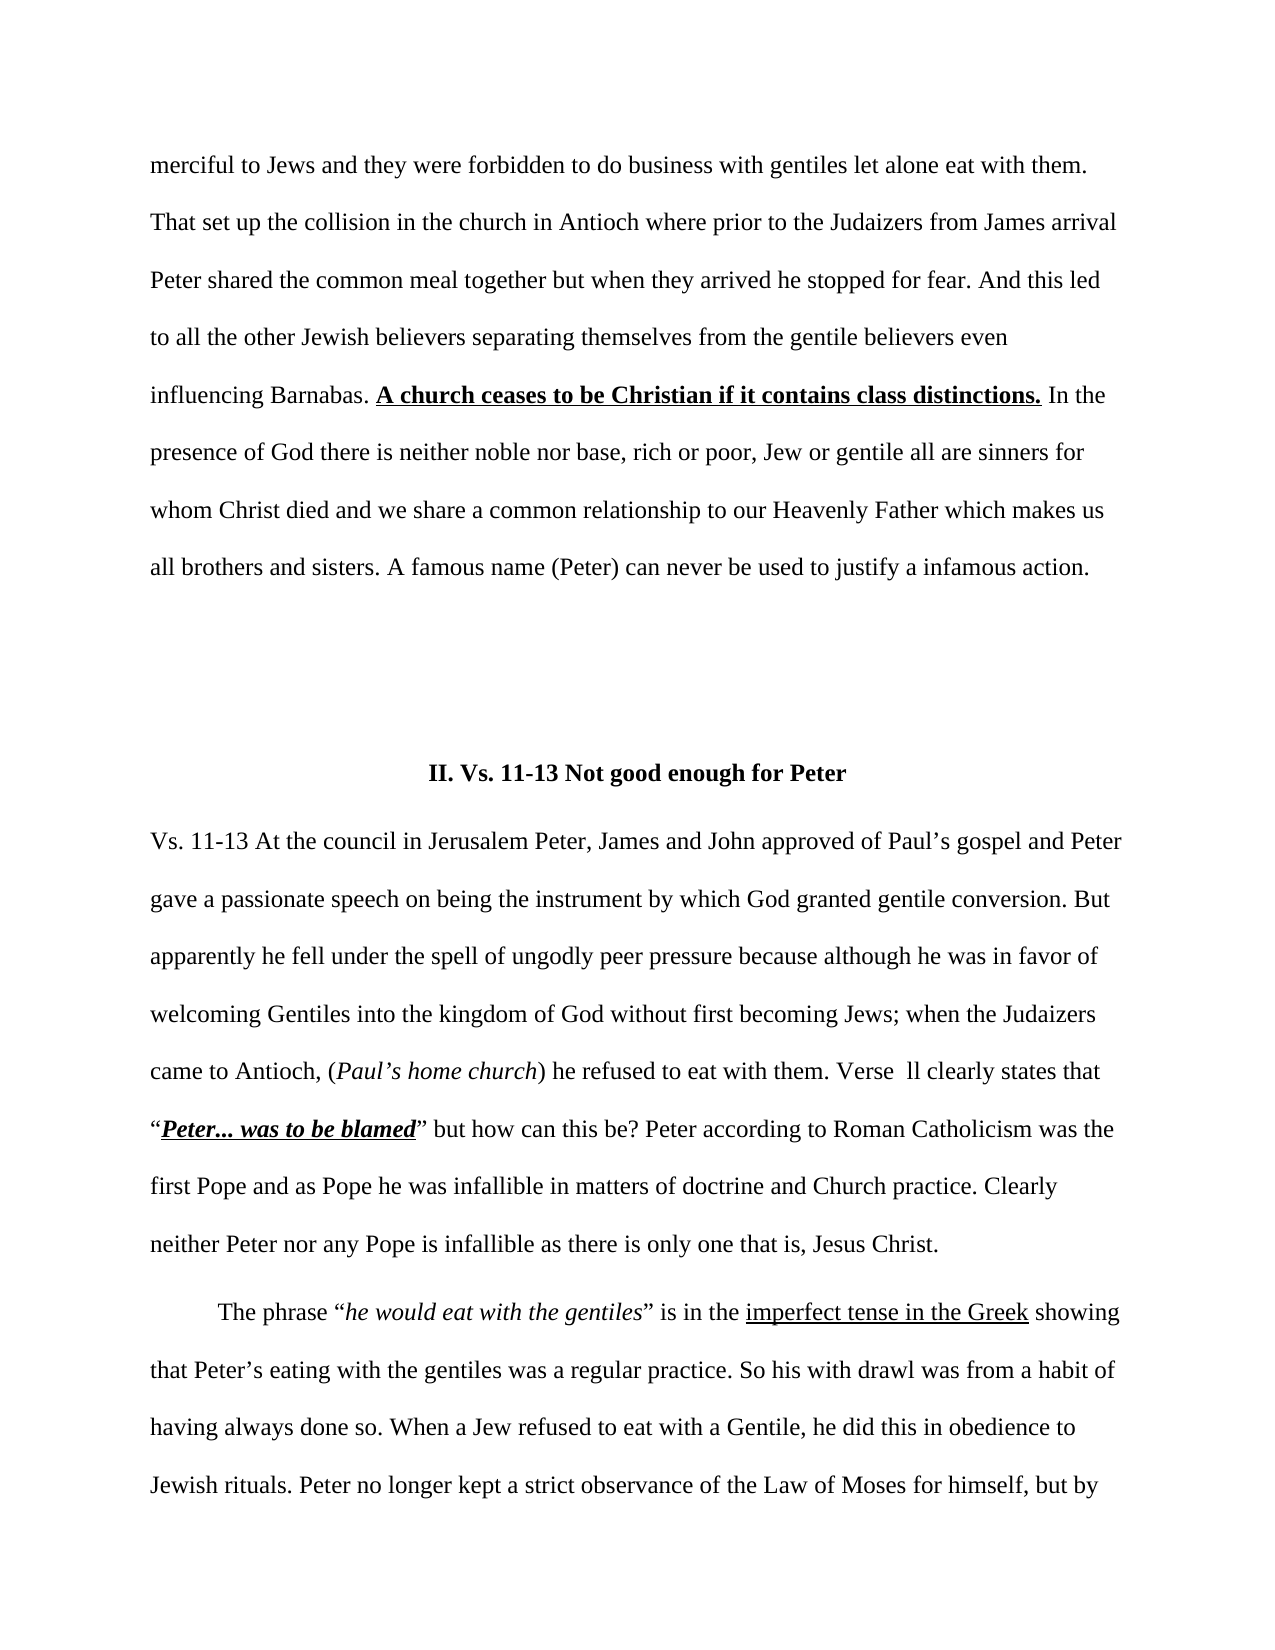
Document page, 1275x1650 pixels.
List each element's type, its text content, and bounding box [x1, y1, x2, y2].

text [150, 150, 1125, 581]
text Vs. 11-13 At the council in Jerusalem Peter, James and John approved of Paul’s gospel and Peter gave a passionate speech on being the instrument by which God granted gentile conversion. But apparently he fell under the spell of ungodly peer pressure because although he was in favor of welcoming Gentiles into the kingdom of God without first becoming Jews; when the Judaizers came to Antioch, (Paul’s home church) he refused to eat with them. Verse ll clearly states that “Peter... was to be blamed” but how can this be? Peter according to Roman Catholicism was the first Pope and as Pope he was infallible in matters of doctrine and Church practice. Clearly neither Peter nor any Pope is infallible as there is only one that is, Jesus Christ. [150, 826, 1125, 1257]
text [150, 1297, 1125, 1498]
text II. Vs. 11-13 Not good enough for Peter [150, 758, 1125, 787]
